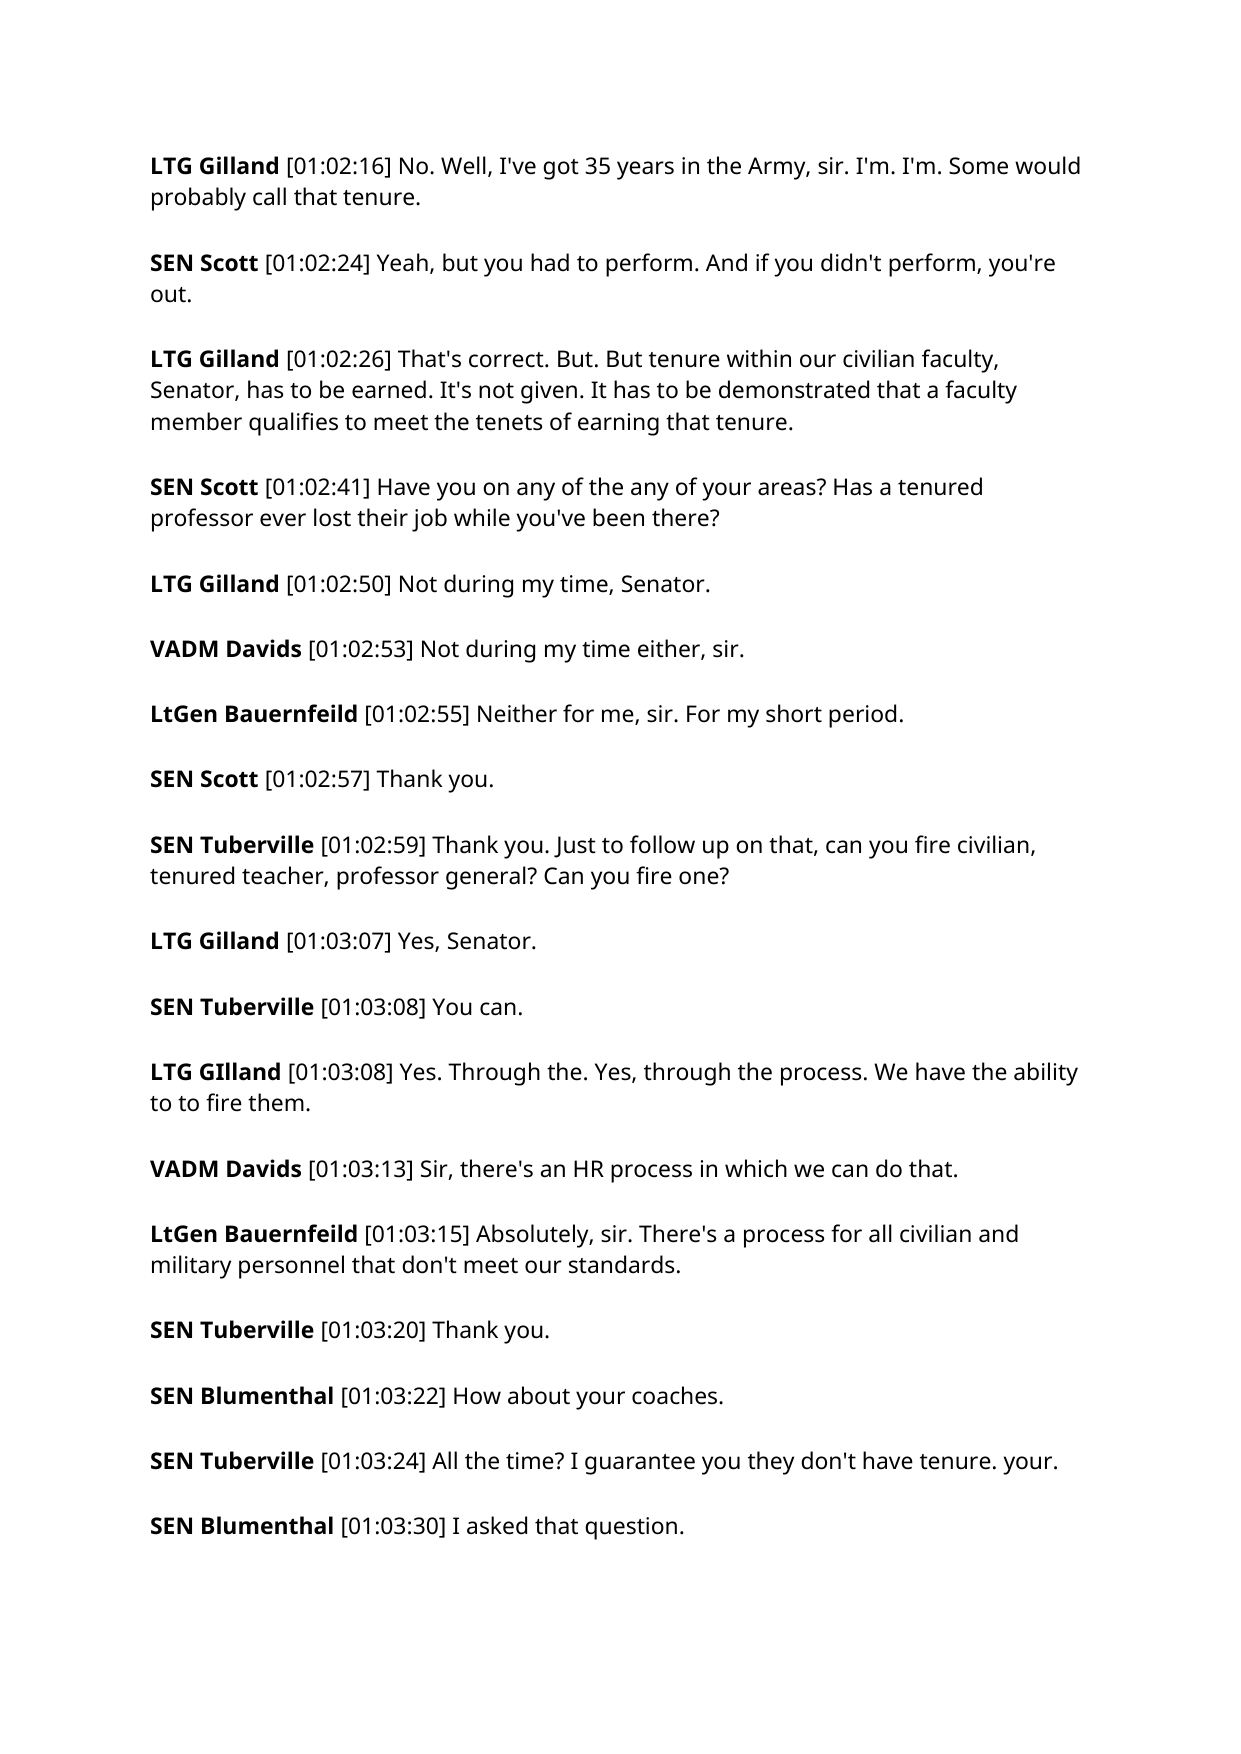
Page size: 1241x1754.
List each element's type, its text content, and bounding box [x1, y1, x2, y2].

text VADM Davids [01:03:13] Sir, there's an HR process in which we can do that. [150, 1152, 1090, 1184]
text LTG Gilland [01:03:07] Yes, Senator. [150, 925, 1090, 957]
text SEN Blumenthal [01:03:22] How about your coaches. [150, 1380, 1090, 1411]
text SEN Tuberville [01:03:20] Thank you. [150, 1314, 1090, 1346]
text SEN Blumenthal [01:03:30] I asked that question. [150, 1510, 1090, 1542]
text SEN Scott [01:02:24] Yeah, but you had to perform. And if you didn't perform, you're out. [150, 247, 1090, 309]
text SEN Tuberville [01:03:08] You can. [150, 991, 1090, 1022]
text LTG GIlland [01:03:08] Yes. Through the. Yes, through the process. We have the ability to to fire them. [150, 1056, 1090, 1118]
text LTG Gilland [01:02:16] No. Well, I've got 35 years in the Army, sir. I'm. I'm. Some would probably call that tenure. [150, 150, 1090, 212]
text LtGen Bauernfeild [01:03:15] Absolutely, sir. There's a process for all civilian and military personnel that don't meet our standards. [150, 1218, 1090, 1280]
text LtGen Bauernfeild [01:02:55] Neither for me, sir. For my short period. [150, 698, 1090, 729]
text SEN Scott [01:02:57] Thank you. [150, 763, 1090, 795]
text LTG Gilland [01:02:26] That's correct. But. But tenure within our civilian faculty, Senator, has to be earned. It's not given. It has to be demonstrated that a faculty member qualifies to meet the tenets of earning that tenure. [150, 343, 1090, 437]
text LTG Gilland [01:02:50] Not during my time, Senator. [150, 567, 1090, 599]
text SEN Tuberville [01:03:24] All the time? I guarantee you they don't have tenure. your. [150, 1445, 1090, 1476]
text SEN Scott [01:02:41] Have you on any of the any of your areas? Has a tenured professor ever lost their job while you've been there? [150, 471, 1090, 533]
text VADM Davids [01:02:53] Not during my time either, sir. [150, 633, 1090, 664]
text SEN Tuberville [01:02:59] Thank you. Just to follow up on that, can you fire civilian, tenured teacher, professor general? Can you fire one? [150, 829, 1090, 891]
